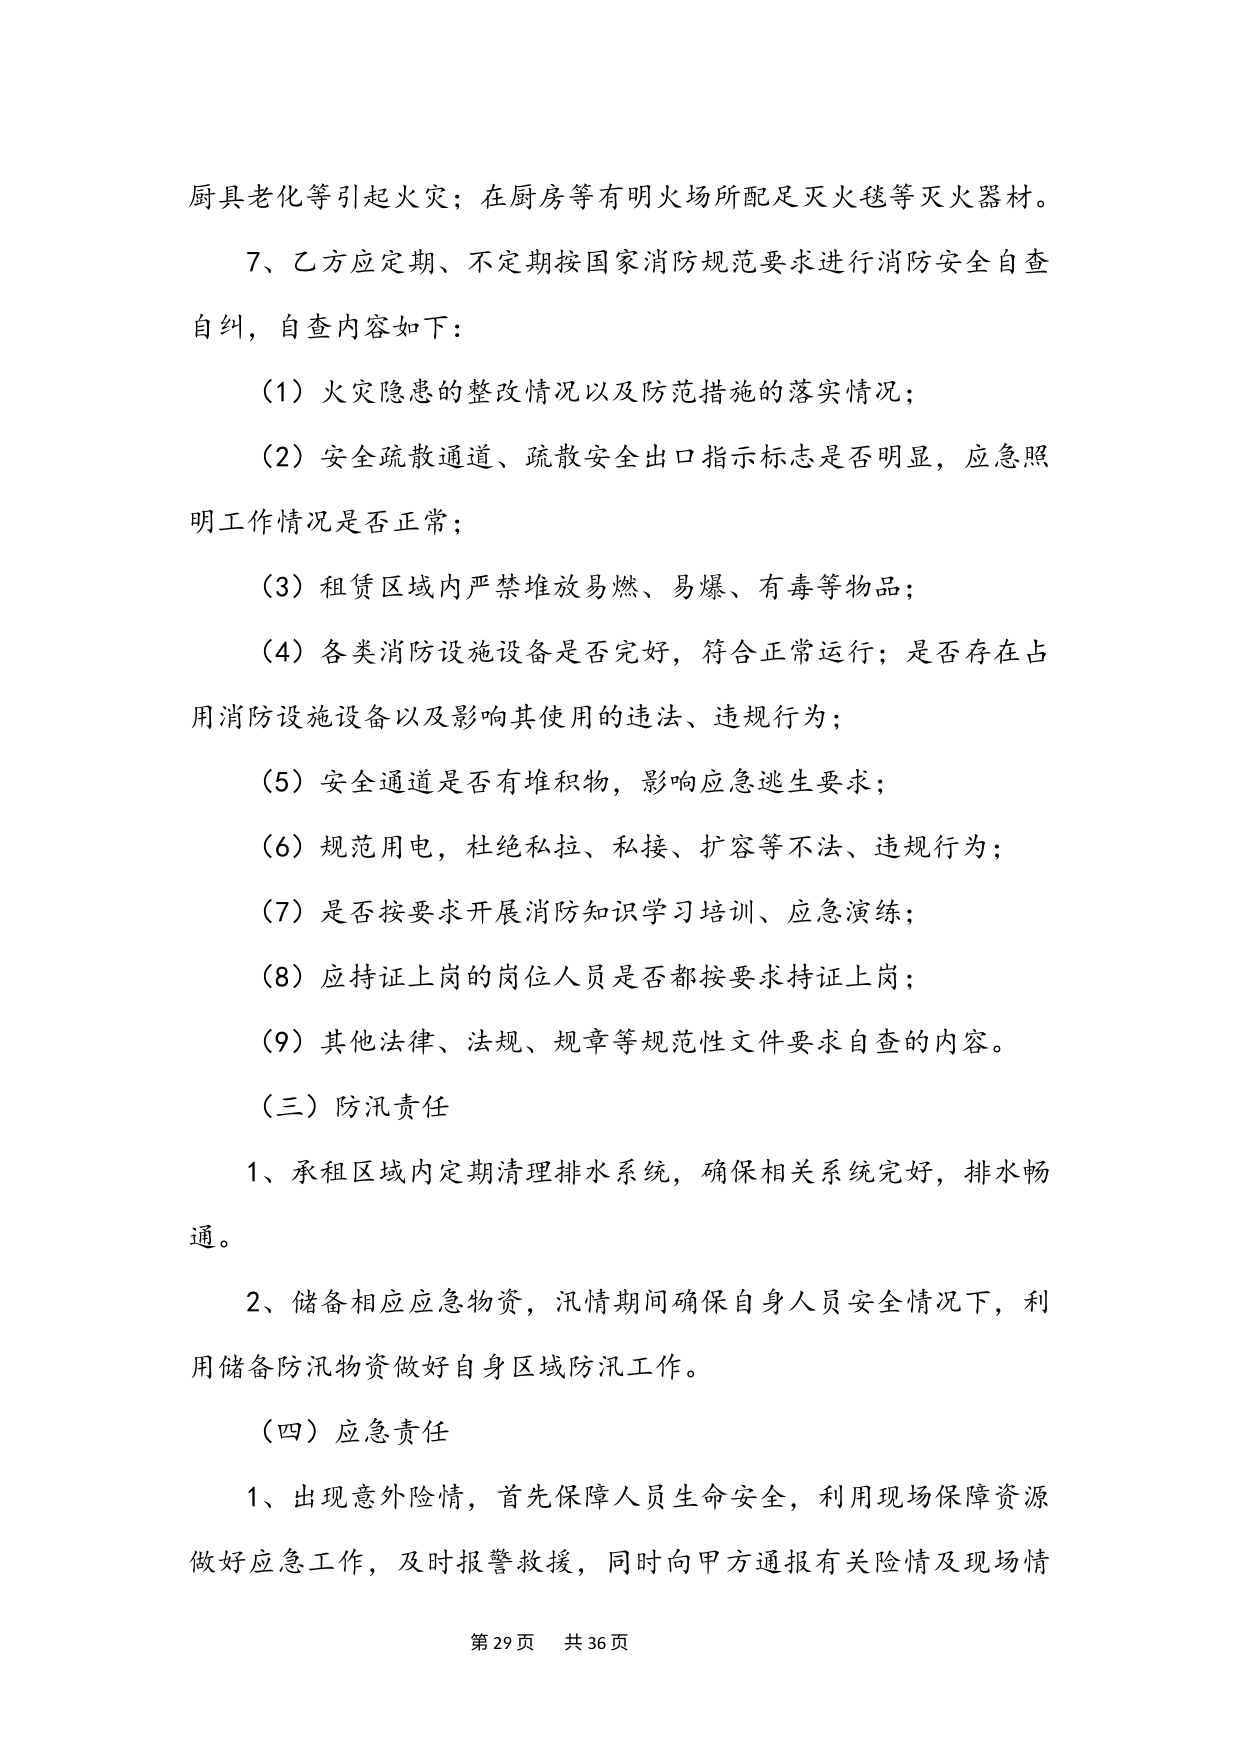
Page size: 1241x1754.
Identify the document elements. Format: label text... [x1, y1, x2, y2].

text 7、乙方应定期、不定期按国家消防规范要求进行消防安全自查自纠，自查内容如下： [187, 227, 1053, 357]
text （4）各类消防设施设备是否完好，符合正常运行；是否存在占用消防设施设备以及影响其使用的违法、违规行为； [187, 617, 1053, 747]
text （2）安全疏散通道、疏散安全出口指示标志是否明显，应急照明工作情况是否正常； [187, 422, 1053, 552]
text （5）安全通道是否有堆积物，影响应急逃生要求； [187, 747, 1053, 812]
text （8）应持证上岗的岗位人员是否都按要求持证上岗； [187, 942, 1053, 1007]
text 2、储备相应应急物资，汛情期间确保自身人员安全情况下，利用储备防汛物资做好自身区域防汛工作。 [187, 1267, 1053, 1397]
text （3）租赁区域内严禁堆放易燃、易爆、有毒等物品； [187, 552, 1053, 617]
text （三）防汛责任 [187, 1072, 1053, 1137]
text 1、承租区域内定期清理排水系统，确保相关系统完好，排水畅通。 [187, 1137, 1053, 1267]
text （1）火灾隐患的整改情况以及防范措施的落实情况； [187, 357, 1053, 422]
text （6）规范用电，杜绝私拉、私接、扩容等不法、违规行为； [187, 812, 1053, 877]
text （9）其他法律、法规、规章等规范性文件要求自查的内容。 [187, 1007, 1053, 1072]
text （7）是否按要求开展消防知识学习培训、应急演练； [187, 877, 1053, 942]
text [187, 1462, 1053, 1592]
text （四）应急责任 [187, 1397, 1053, 1462]
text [187, 162, 1053, 227]
